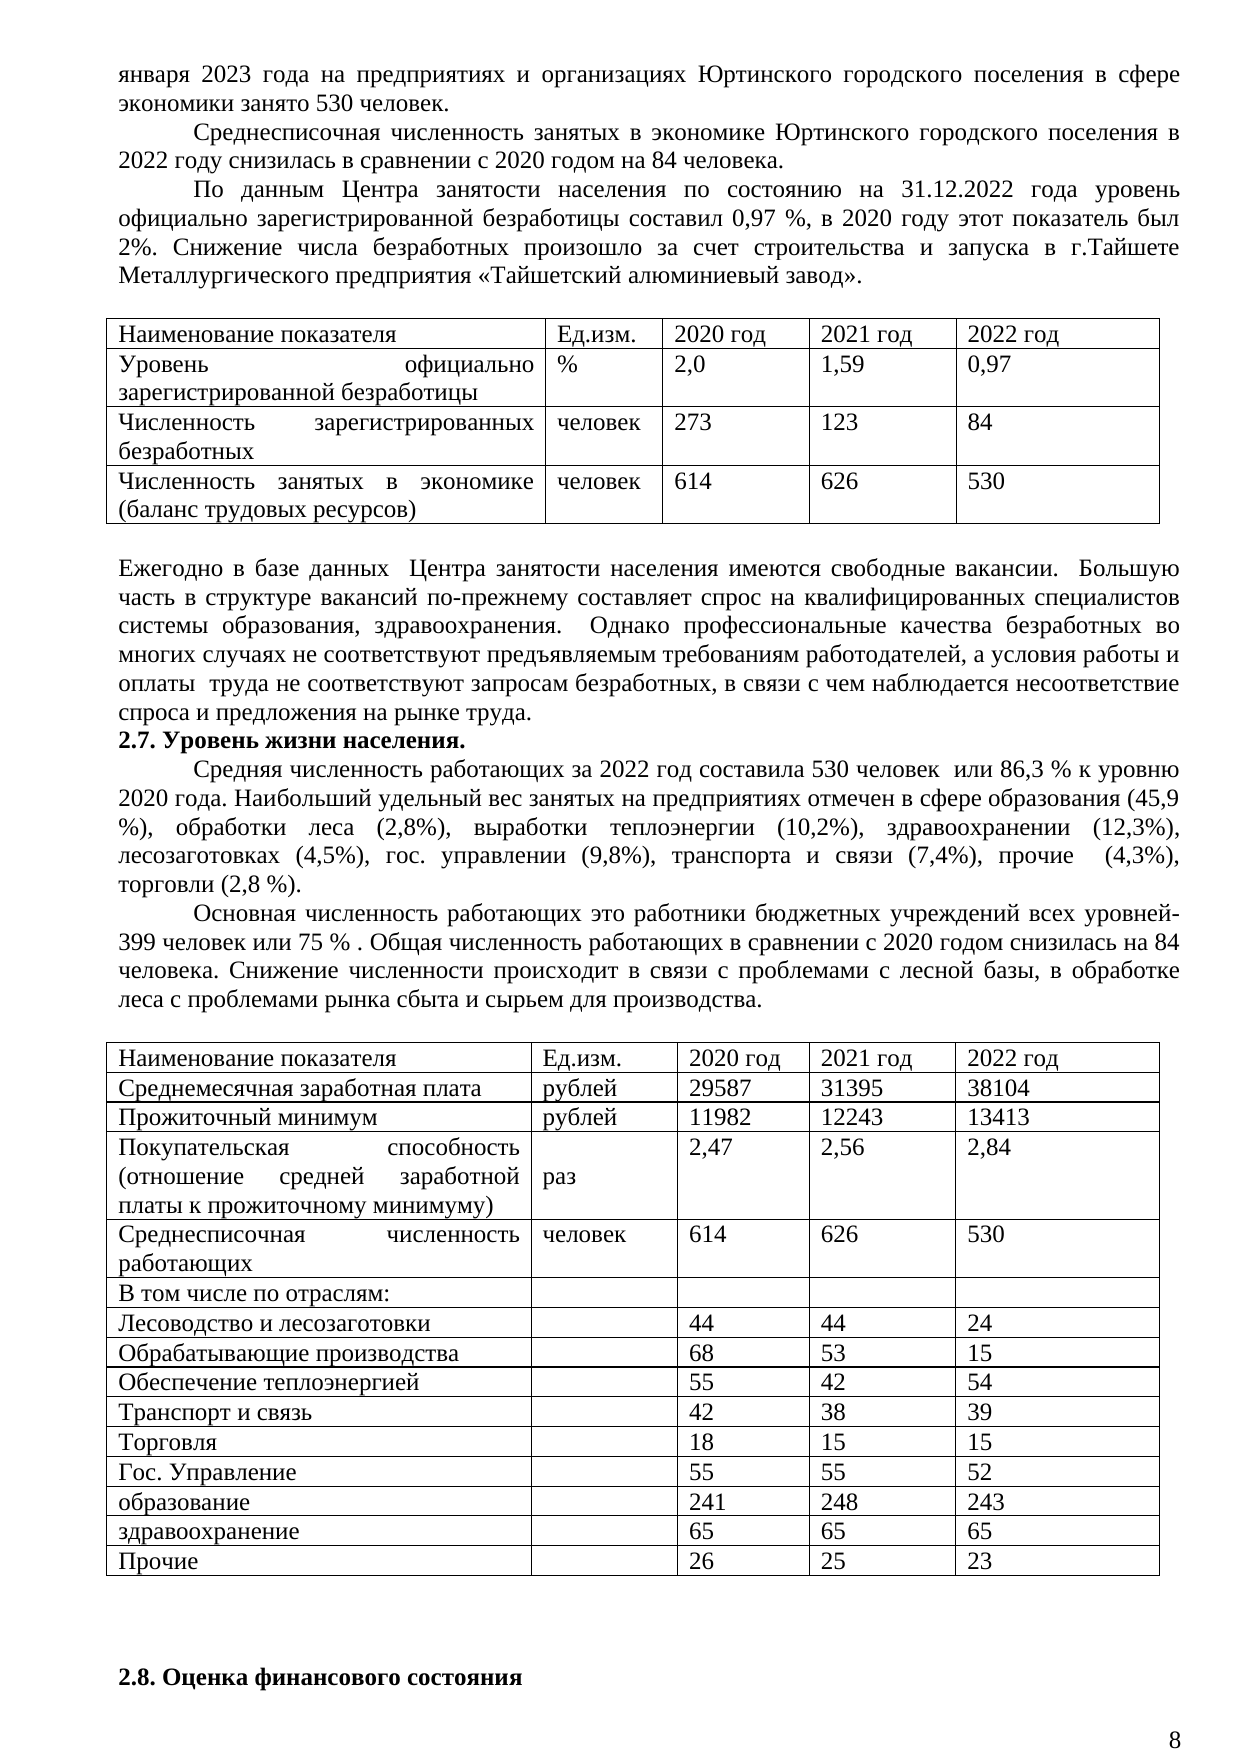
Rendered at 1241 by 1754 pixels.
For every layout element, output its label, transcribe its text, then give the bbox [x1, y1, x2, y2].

table_cell рублей [532, 1103, 677, 1131]
table_header Ед.изм. [532, 1043, 677, 1072]
table_cell 15 [956, 1427, 1159, 1456]
table_header 2022 год [956, 1043, 1159, 1072]
text По данным Центра занятости населения по состоянию на 31.12.2022 года уровень официально зарегистрированной безработицы составил 0,97 %, в 2020 году этот показатель был 2%. Снижение числа безработных произошло за счет строительства и запуска в г.Тайшете Металлургического предприятия «Тайшетский алюминиевый завод». [118, 174, 1181, 289]
table_header Наименование показателя [107, 1043, 531, 1072]
table_cell 65 [810, 1516, 955, 1545]
table_cell 614 [663, 466, 809, 523]
table_header 2021 год [810, 319, 956, 348]
table_cell здравоохранение [107, 1516, 531, 1545]
table_cell 2,84 [956, 1132, 1159, 1218]
table_cell 55 [678, 1368, 809, 1396]
text Основная численность работающих это работники бюджетных учреждений всех уровней-399 человек или 75 % . Общая численность работающих в сравнении с 2020 годом снизилась на 84 человека. Снижение численности происходит в связи с проблемами с лесной базы, в обработке леса с проблемами рынка сбыта и сырьем для производства. [118, 898, 1181, 1013]
text Ежегодно в базе данных Центра занятости населения имеются свободные вакансии. Большую часть в структуре вакансий по-прежнему составляет спрос на квалифицированных специалистов системы образования, здравоохранения. Однако профессиональные качества безработных во многих случаях не соответствуют предъявляемым требованиям работодателей, а условия работы и оплаты труда не соответствуют запросам безработных, в связи с чем наблюдается несоответствие спроса и предложения на рынке труда. [118, 553, 1181, 726]
table_cell 52 [956, 1457, 1159, 1486]
table_cell [532, 1457, 677, 1486]
table_cell 42 [810, 1368, 955, 1396]
table_cell человек [546, 466, 662, 523]
table_cell [678, 1278, 809, 1307]
table_header 2020 год [663, 319, 809, 348]
table_cell 44 [810, 1308, 955, 1337]
table_cell 123 [810, 407, 956, 465]
table_cell 44 [678, 1308, 809, 1337]
table_cell 38 [810, 1397, 955, 1426]
table_cell 2,47 [678, 1132, 809, 1218]
table_header Ед.изм. [546, 319, 662, 348]
table_cell [532, 1516, 677, 1545]
table_cell [532, 1546, 677, 1575]
table_cell 13413 [956, 1103, 1159, 1131]
table_header 2022 год [957, 319, 1159, 348]
table_cell 273 [663, 407, 809, 465]
table_cell [810, 1278, 955, 1307]
table_cell 530 [956, 1220, 1159, 1277]
table_cell 65 [678, 1516, 809, 1545]
table_cell Среднесписочная численность работающих [107, 1220, 531, 1277]
table_cell Уровень официально зарегистрированной безработицы [107, 349, 545, 406]
table_cell 12243 [810, 1103, 955, 1131]
table_cell 25 [810, 1546, 955, 1575]
table_cell [532, 1308, 677, 1337]
text Средняя численность работающих за 2022 год составила 530 человек или 86,3 % к уровню 2020 года. Наибольший удельный вес занятых на предприятиях отмечен в сфере образования (45,9 %), обработки леса (2,8%), выработки теплоэнергии (10,2%), здравоохранении (12,3%), лесозаготовках (4,5%), гос. управлении (9,8%), транспорта и связи (7,4%), прочие (4,3%), торговли (2,8 %). [118, 754, 1181, 898]
text 2.7. Уровень жизни населения. [118, 726, 1181, 754]
text Среднесписочная численность занятых в экономике Юртинского городского поселения в 2022 году снизилась в сравнении с 2020 годом на 84 человека. [118, 117, 1181, 174]
table_cell 11982 [678, 1103, 809, 1131]
table_cell 626 [810, 1220, 955, 1277]
table_cell человек [546, 407, 662, 465]
table_cell 1,59 [810, 349, 956, 406]
table_cell Гос. Управление [107, 1457, 531, 1486]
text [118, 59, 1181, 117]
table_cell Прожиточный минимум [107, 1103, 531, 1131]
table_cell [532, 1427, 677, 1456]
table_cell 2,0 [663, 349, 809, 406]
table_cell [532, 1487, 677, 1515]
table_cell 626 [810, 466, 956, 523]
table_cell Прочие [107, 1546, 531, 1575]
table_cell 39 [956, 1397, 1159, 1426]
table_cell 31395 [810, 1073, 955, 1101]
table_cell 24 [956, 1308, 1159, 1337]
table_cell рублей [532, 1073, 677, 1101]
table_cell 530 [957, 466, 1159, 523]
table_cell 65 [956, 1516, 1159, 1545]
table_cell 243 [956, 1487, 1159, 1515]
table_cell 55 [810, 1457, 955, 1486]
table_cell Торговля [107, 1427, 531, 1456]
text 2.8. Оценка финансового состояния [118, 1662, 1181, 1691]
table_cell Обрабатывающие производства [107, 1338, 531, 1366]
table_cell 26 [678, 1546, 809, 1575]
table_cell 84 [957, 407, 1159, 465]
table_cell 241 [678, 1487, 809, 1515]
table_cell Лесоводство и лесозаготовки [107, 1308, 531, 1337]
table_cell 38104 [956, 1073, 1159, 1101]
table_cell [532, 1397, 677, 1426]
table_header 2021 год [810, 1043, 955, 1072]
table_cell [532, 1338, 677, 1366]
table_cell Обеспечение теплоэнергией [107, 1368, 531, 1396]
table_cell 15 [810, 1427, 955, 1456]
table_header Наименование показателя [107, 319, 545, 348]
table_cell Покупательская способность (отношение средней заработной платы к прожиточному минимуму) [107, 1132, 531, 1218]
table_cell Численность занятых в экономике (баланс трудовых ресурсов) [107, 466, 545, 523]
table_header 2020 год [678, 1043, 809, 1072]
table_cell 42 [678, 1397, 809, 1426]
table_cell 29587 [678, 1073, 809, 1101]
table_cell Транспорт и связь [107, 1397, 531, 1426]
table_cell [532, 1278, 677, 1307]
table_cell раз [532, 1132, 677, 1218]
table_cell 23 [956, 1546, 1159, 1575]
table_cell 2,56 [810, 1132, 955, 1218]
table_cell 54 [956, 1368, 1159, 1396]
table_cell [956, 1278, 1159, 1307]
table_cell 614 [678, 1220, 809, 1277]
table_cell Среднемесячная заработная плата [107, 1073, 531, 1101]
table_cell человек [532, 1220, 677, 1277]
table_cell 53 [810, 1338, 955, 1366]
table_cell 15 [956, 1338, 1159, 1366]
table_cell 68 [678, 1338, 809, 1366]
table_cell 18 [678, 1427, 809, 1456]
table_cell образование [107, 1487, 531, 1515]
table_cell 248 [810, 1487, 955, 1515]
table_cell В том числе по отраслям: [107, 1278, 531, 1307]
table_cell Численность зарегистрированных безработных [107, 407, 545, 465]
table_cell [532, 1368, 677, 1396]
table_cell 55 [678, 1457, 809, 1486]
table_cell % [546, 349, 662, 406]
table_cell 0,97 [957, 349, 1159, 406]
